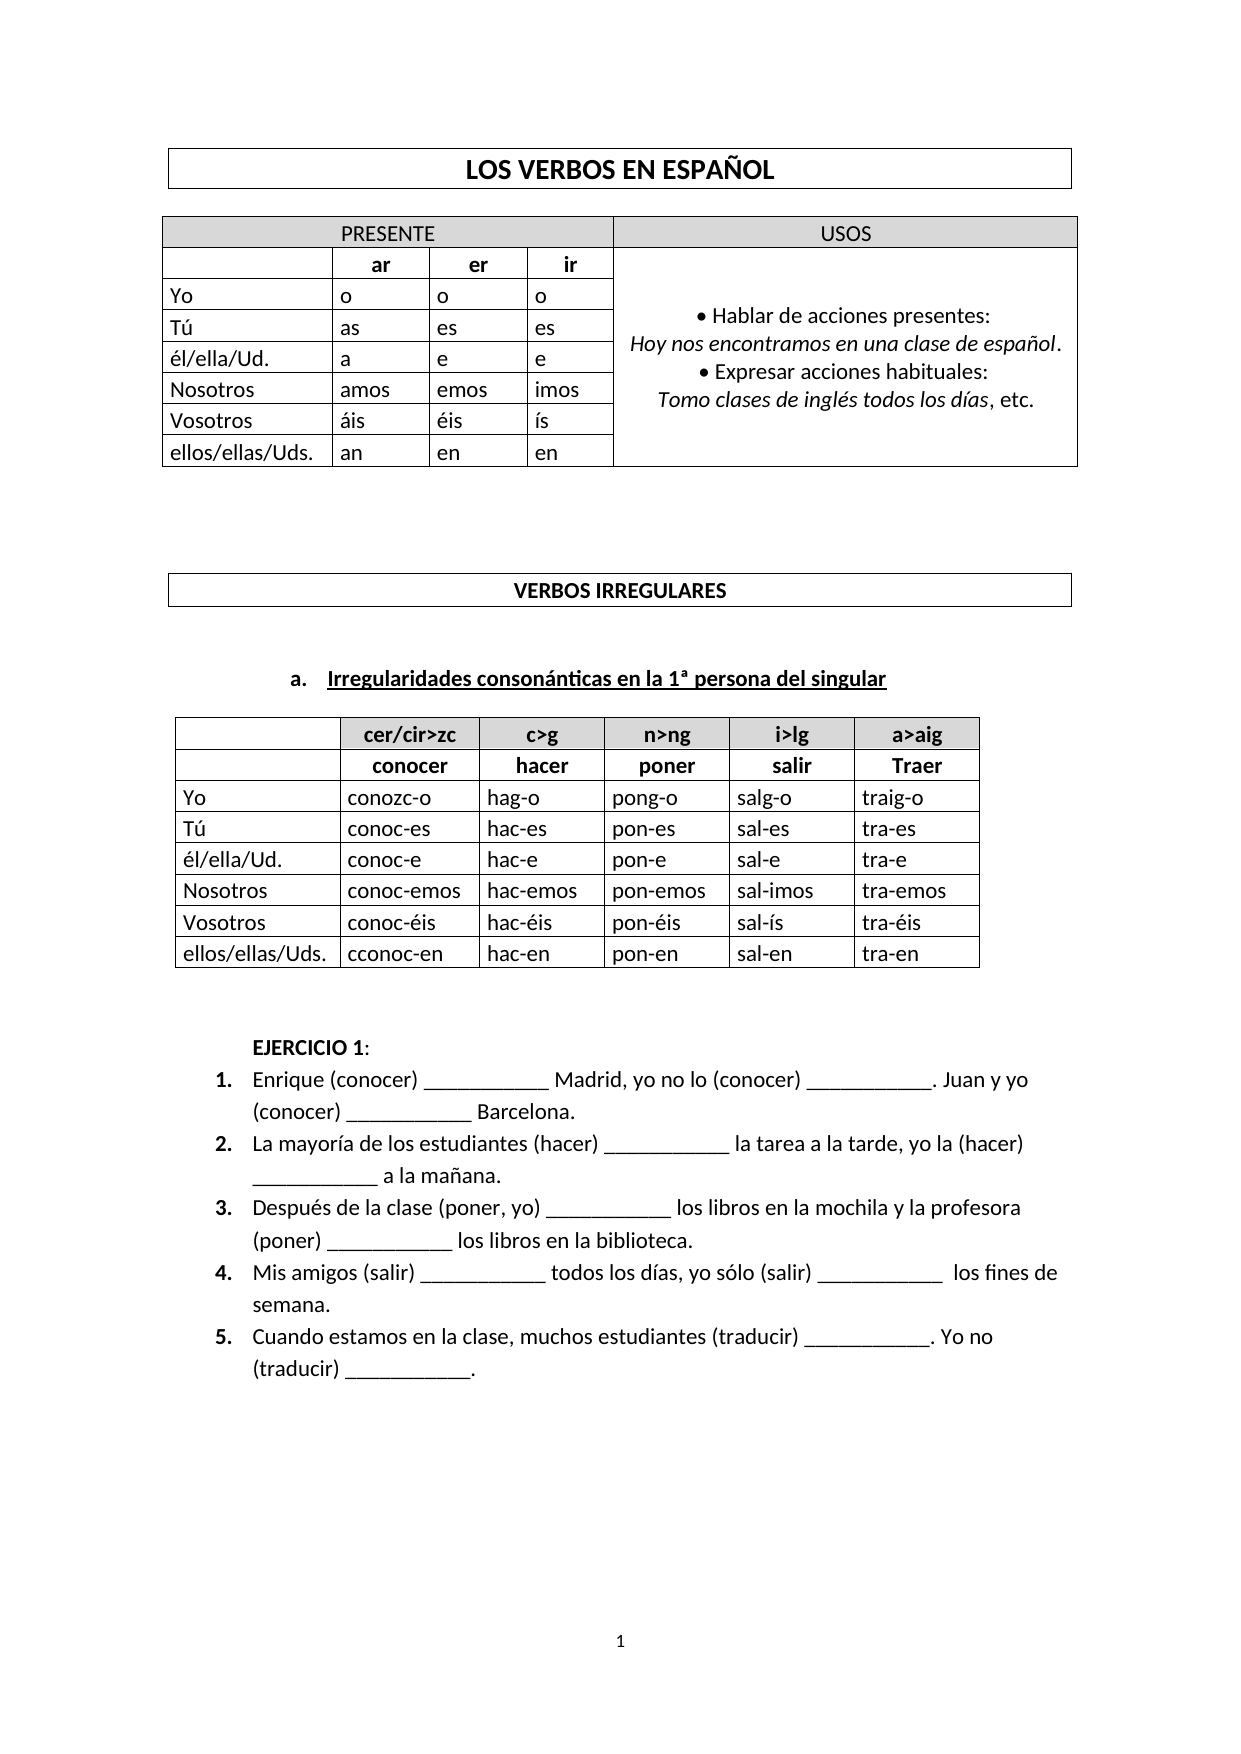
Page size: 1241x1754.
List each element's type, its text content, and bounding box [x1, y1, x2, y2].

table_header c>g [480, 718, 604, 748]
table_cell hac-es [480, 812, 604, 842]
table_cell en [430, 435, 527, 466]
table_cell ellos/ellas/Uds. [163, 435, 332, 466]
table_cell imos [528, 373, 613, 403]
table_cell poner [605, 750, 729, 780]
table_cell áis [333, 404, 429, 434]
table_cell Yo [176, 781, 340, 811]
table_cell hac-éis [480, 906, 604, 936]
table_cell conoc-emos [341, 875, 479, 905]
table_cell tra-e [855, 843, 979, 873]
table_cell amos [333, 373, 429, 403]
table_cell Yo [163, 279, 332, 309]
table_cell ís [528, 404, 613, 434]
table_cell conoc-es [341, 812, 479, 842]
table_cell as [333, 310, 429, 341]
table_cell pon-éis [605, 906, 729, 936]
list Cuando estamos en la clase, muchos estudiantes (traducir) ___________. Yo no (traducir) ___________. [215, 1322, 1063, 1382]
table_header n>ng [605, 718, 729, 748]
table_cell cconoc-en [341, 937, 479, 967]
table_header cer/cir>zc [341, 718, 479, 748]
table_cell ellos/ellas/Uds. [176, 937, 340, 967]
text LOS VERBOS EN ESPAÑOL [169, 149, 1071, 188]
table_cell pon-es [605, 812, 729, 842]
table_cell Nosotros [176, 875, 340, 905]
table_cell tra-emos [855, 875, 979, 905]
table_cell [163, 248, 332, 278]
table_cell sal-imos [730, 875, 854, 905]
list Después de la clase (poner, yo) ___________ los libros en la mochila y la profesora (poner) ___________ los libros en la biblioteca. [215, 1193, 1063, 1254]
table_cell sal-es [730, 812, 854, 842]
table_cell o [333, 279, 429, 309]
table_cell o [430, 279, 527, 309]
list Irregularidades consonánticas en la 1ª persona del singular [290, 664, 1063, 692]
table_cell • Hablar de acciones presentes: Hoy nos encontramos en una clase de español. • Expresar acciones habituales: Tomo clases de inglés todos los días, etc. [614, 248, 1077, 466]
table_cell Traer [855, 750, 979, 780]
table_cell emos [430, 373, 527, 403]
table_cell an [333, 435, 429, 466]
table_cell ar [333, 248, 429, 278]
table_cell hag-o [480, 781, 604, 811]
table_cell hac-emos [480, 875, 604, 905]
table_cell pon-en [605, 937, 729, 967]
list Mis amigos (salir) ___________ todos los días, yo sólo (salir) ___________ los fines de semana. [215, 1258, 1063, 1318]
text VERBOS IRREGULARES [169, 574, 1071, 606]
table_cell hac-e [480, 843, 604, 873]
table_cell sal-e [730, 843, 854, 873]
table_header [176, 718, 340, 748]
table_cell o [528, 279, 613, 309]
table_cell Tú [176, 812, 340, 842]
table_header a>aig [855, 718, 979, 748]
table_cell pon-e [605, 843, 729, 873]
table_cell er [430, 248, 527, 278]
table_cell Vosotros [163, 404, 332, 434]
table_cell conozc-o [341, 781, 479, 811]
table_cell salg-o [730, 781, 854, 811]
table_cell éis [430, 404, 527, 434]
table_header i>lg [730, 718, 854, 748]
table_header USOS [614, 217, 1077, 247]
table_cell es [430, 310, 527, 341]
table_cell Nosotros [163, 373, 332, 403]
table_cell conoc-e [341, 843, 479, 873]
table_cell en [528, 435, 613, 466]
table_cell hacer [480, 750, 604, 780]
list EJERCICIO 1: [252, 1033, 1063, 1061]
table_cell Tú [163, 310, 332, 341]
table_cell pon-emos [605, 875, 729, 905]
table_cell Vosotros [176, 906, 340, 936]
table_cell tra-éis [855, 906, 979, 936]
table_cell hac-en [480, 937, 604, 967]
table_cell es [528, 310, 613, 341]
table_cell [176, 750, 340, 780]
table_cell salir [730, 750, 854, 780]
table_cell conoc-éis [341, 906, 479, 936]
table_cell pong-o [605, 781, 729, 811]
table_cell él/ella/Ud. [163, 342, 332, 372]
table_cell él/ella/Ud. [176, 843, 340, 873]
table_cell sal-ís [730, 906, 854, 936]
table_cell a [333, 342, 429, 372]
table_cell tra-es [855, 812, 979, 842]
table_cell ir [528, 248, 613, 278]
table_cell traig-o [855, 781, 979, 811]
table_cell e [430, 342, 527, 372]
list Enrique (conocer) ___________ Madrid, yo no lo (conocer) ___________. Juan y yo (conocer) ___________ Barcelona. [215, 1065, 1063, 1125]
table_cell e [528, 342, 613, 372]
list La mayoría de los estudiantes (hacer) ___________ la tarea a la tarde, yo la (hacer) ___________ a la mañana. [215, 1129, 1063, 1189]
table_header PRESENTE [163, 217, 613, 247]
table_cell tra-en [855, 937, 979, 967]
table_cell sal-en [730, 937, 854, 967]
table_cell conocer [341, 750, 479, 780]
